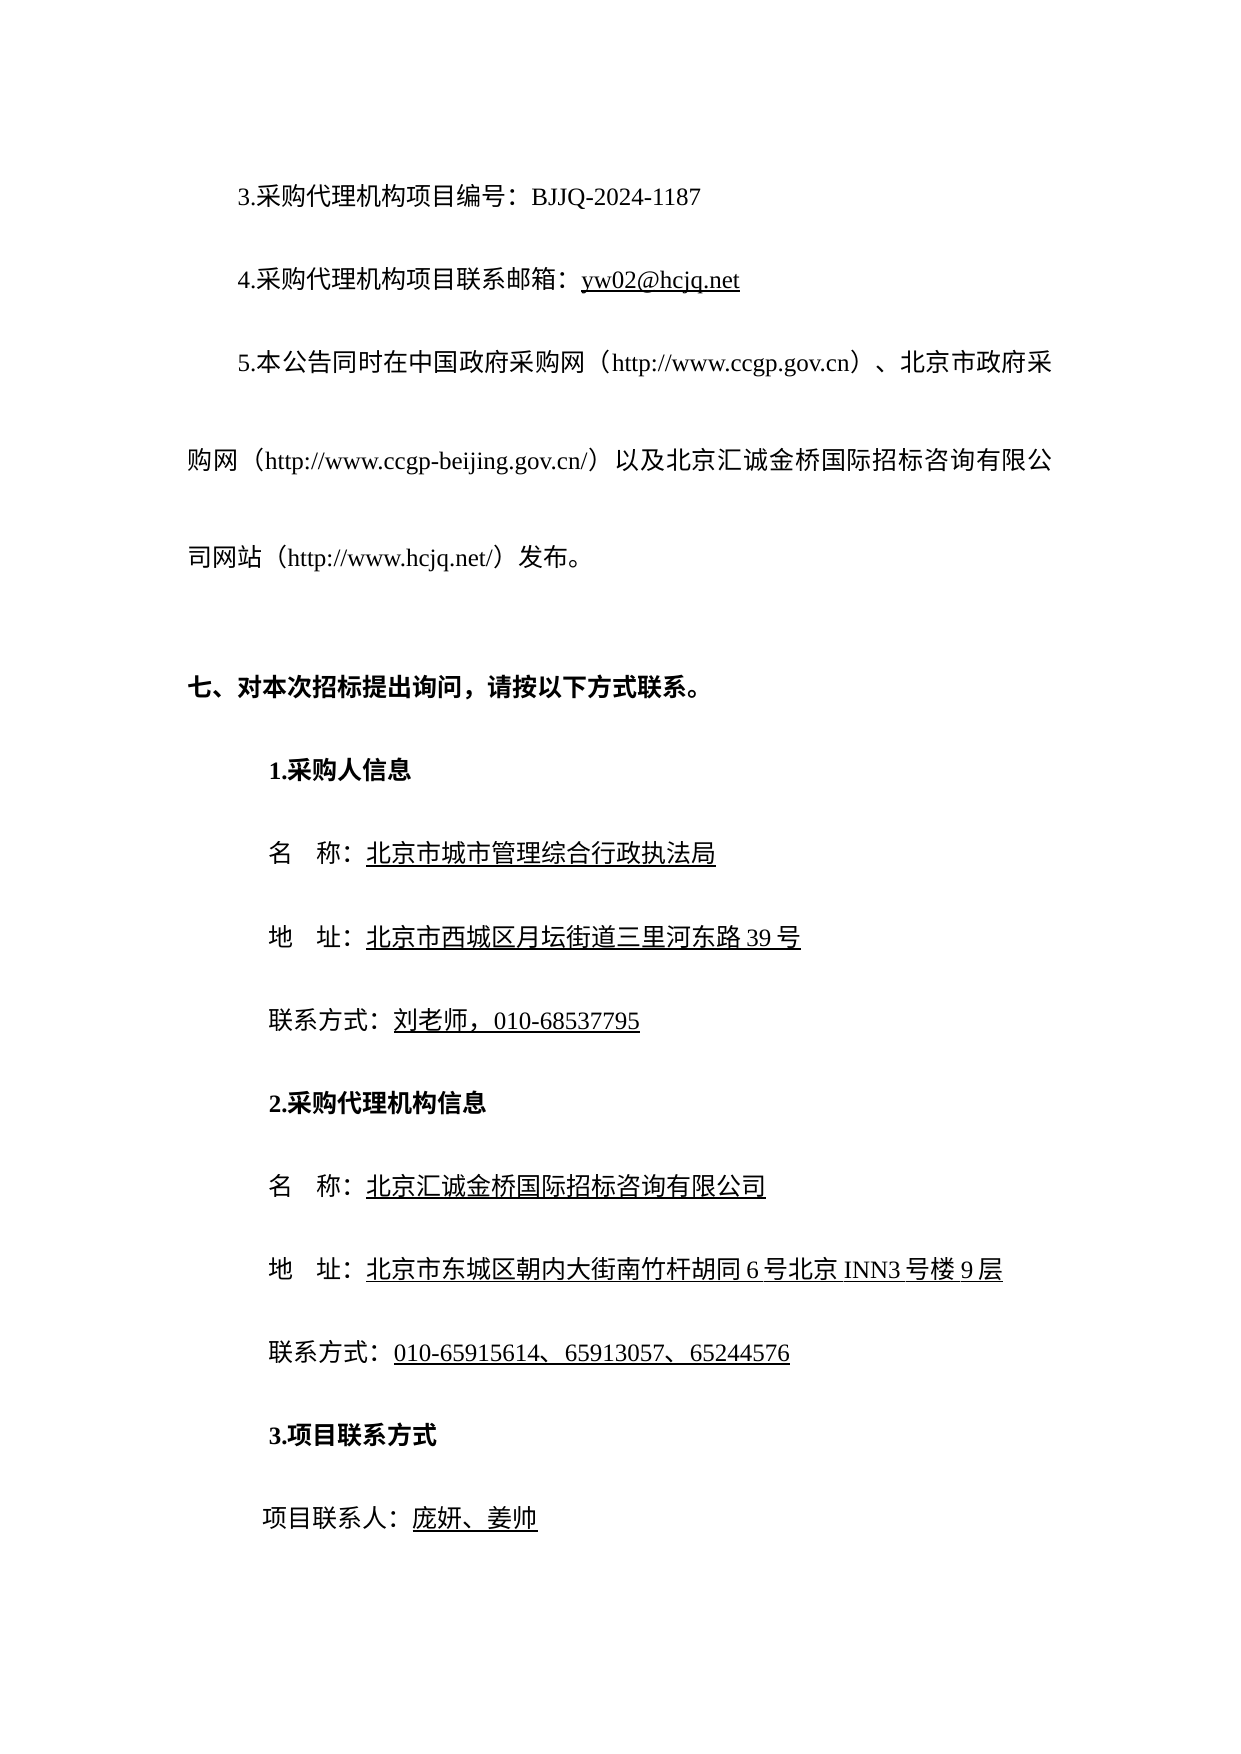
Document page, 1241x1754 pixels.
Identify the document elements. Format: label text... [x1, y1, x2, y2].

text 5.本公告同时在中国政府采购网（http://www.ccgp.gov.cn）、北京市政府采购网（http://www.ccgp-beijing.gov.cn/）以及北京汇诚金桥国际招标咨询有限公司网站（http://www.hcjq.net/）发布。 [187, 328, 1053, 588]
text 3.项目联系方式 [269, 1401, 1053, 1466]
subtitle 七、对本次招标提出询问，请按以下方式联系。 [187, 653, 1053, 718]
text 4.采购代理机构项目联系邮箱：yw02@hcjq.net [187, 245, 1053, 310]
text 2.采购代理机构信息 [269, 1069, 1053, 1134]
text 联系方式：010-65915614、65913057、65244576 [269, 1318, 1053, 1383]
text 3.采购代理机构项目编号：BJJQ-2024-1187 [187, 162, 1053, 227]
text 名 称：北京汇诚金桥国际招标咨询有限公司 [269, 1152, 1053, 1217]
text 联系方式：刘老师，010-68537795 [269, 986, 1053, 1051]
text 1.采购人信息 [269, 736, 1053, 801]
text 名 称：北京市城市管理综合行政执法局 [269, 819, 1053, 884]
text 地 址：北京市西城区月坛街道三里河东路39号 [269, 903, 1053, 968]
text 项目联系人：庞妍、姜帅 [187, 1484, 1053, 1549]
text 地 址：北京市东城区朝内大街南竹杆胡同6号北京INN3号楼9层 [269, 1235, 1053, 1300]
